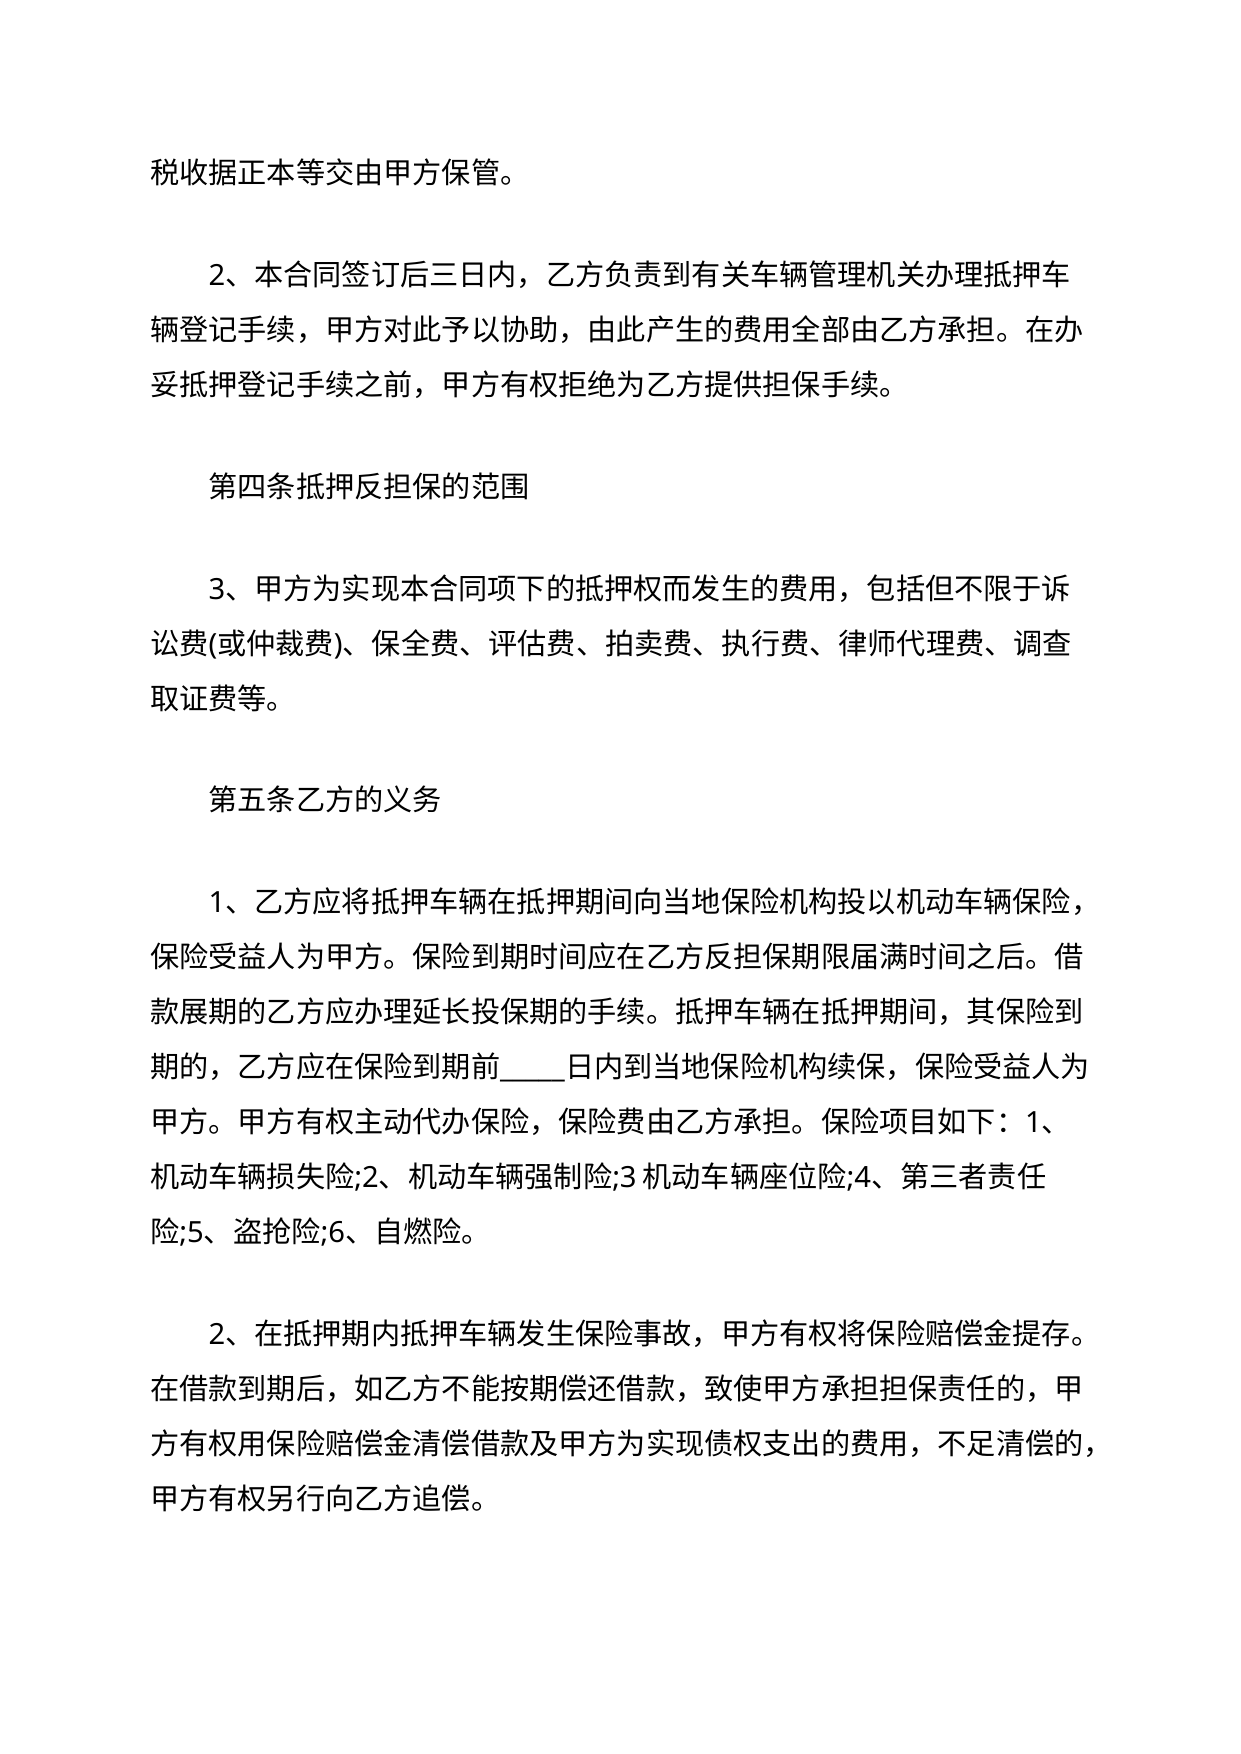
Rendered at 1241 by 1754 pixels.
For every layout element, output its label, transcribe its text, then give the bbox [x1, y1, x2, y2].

text 2、在抵押期内抵押车辆发生保险事故，甲方有权将保险赔偿金提存。在借款到期后，如乙方不能按期偿还借款，致使甲方承担担保责任的，甲方有权用保险赔偿金清偿借款及甲方为实现债权支出的费用，不足清偿的，甲方有权另行向乙方追偿。 [150, 1311, 1090, 1518]
text 2、本合同签订后三日内，乙方负责到有关车辆管理机关办理抵押车辆登记手续，甲方对此予以协助，由此产生的费用全部由乙方承担。在办妥抵押登记手续之前，甲方有权拒绝为乙方提供担保手续。 [150, 252, 1090, 404]
text 3、甲方为实现本合同项下的抵押权而发生的费用，包括但不限于诉讼费(或仲裁费)、保全费、评估费、拍卖费、执行费、律师代理费、调查取证费等。 [150, 565, 1090, 717]
text 1、乙方应将抵押车辆在抵押期间向当地保险机构投以机动车辆保险，保险受益人为甲方。保险到期时间应在乙方反担保期限届满时间之后。借款展期的乙方应办理延长投保期的手续。抵押车辆在抵押期间，其保险到期的，乙方应在保险到期前_____日内到当地保险机构续保，保险受益人为甲方。甲方有权主动代办保险，保险费由乙方承担。保险项目如下：1、机动车辆损失险;2、机动车辆强制险;3机动车辆座位险;4、第三者责任险;5、盗抢险;6、自燃险。 [150, 879, 1090, 1251]
text 第五条乙方的义务 [150, 777, 1090, 819]
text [150, 150, 1090, 192]
text 第四条抵押反担保的范围 [150, 463, 1090, 506]
